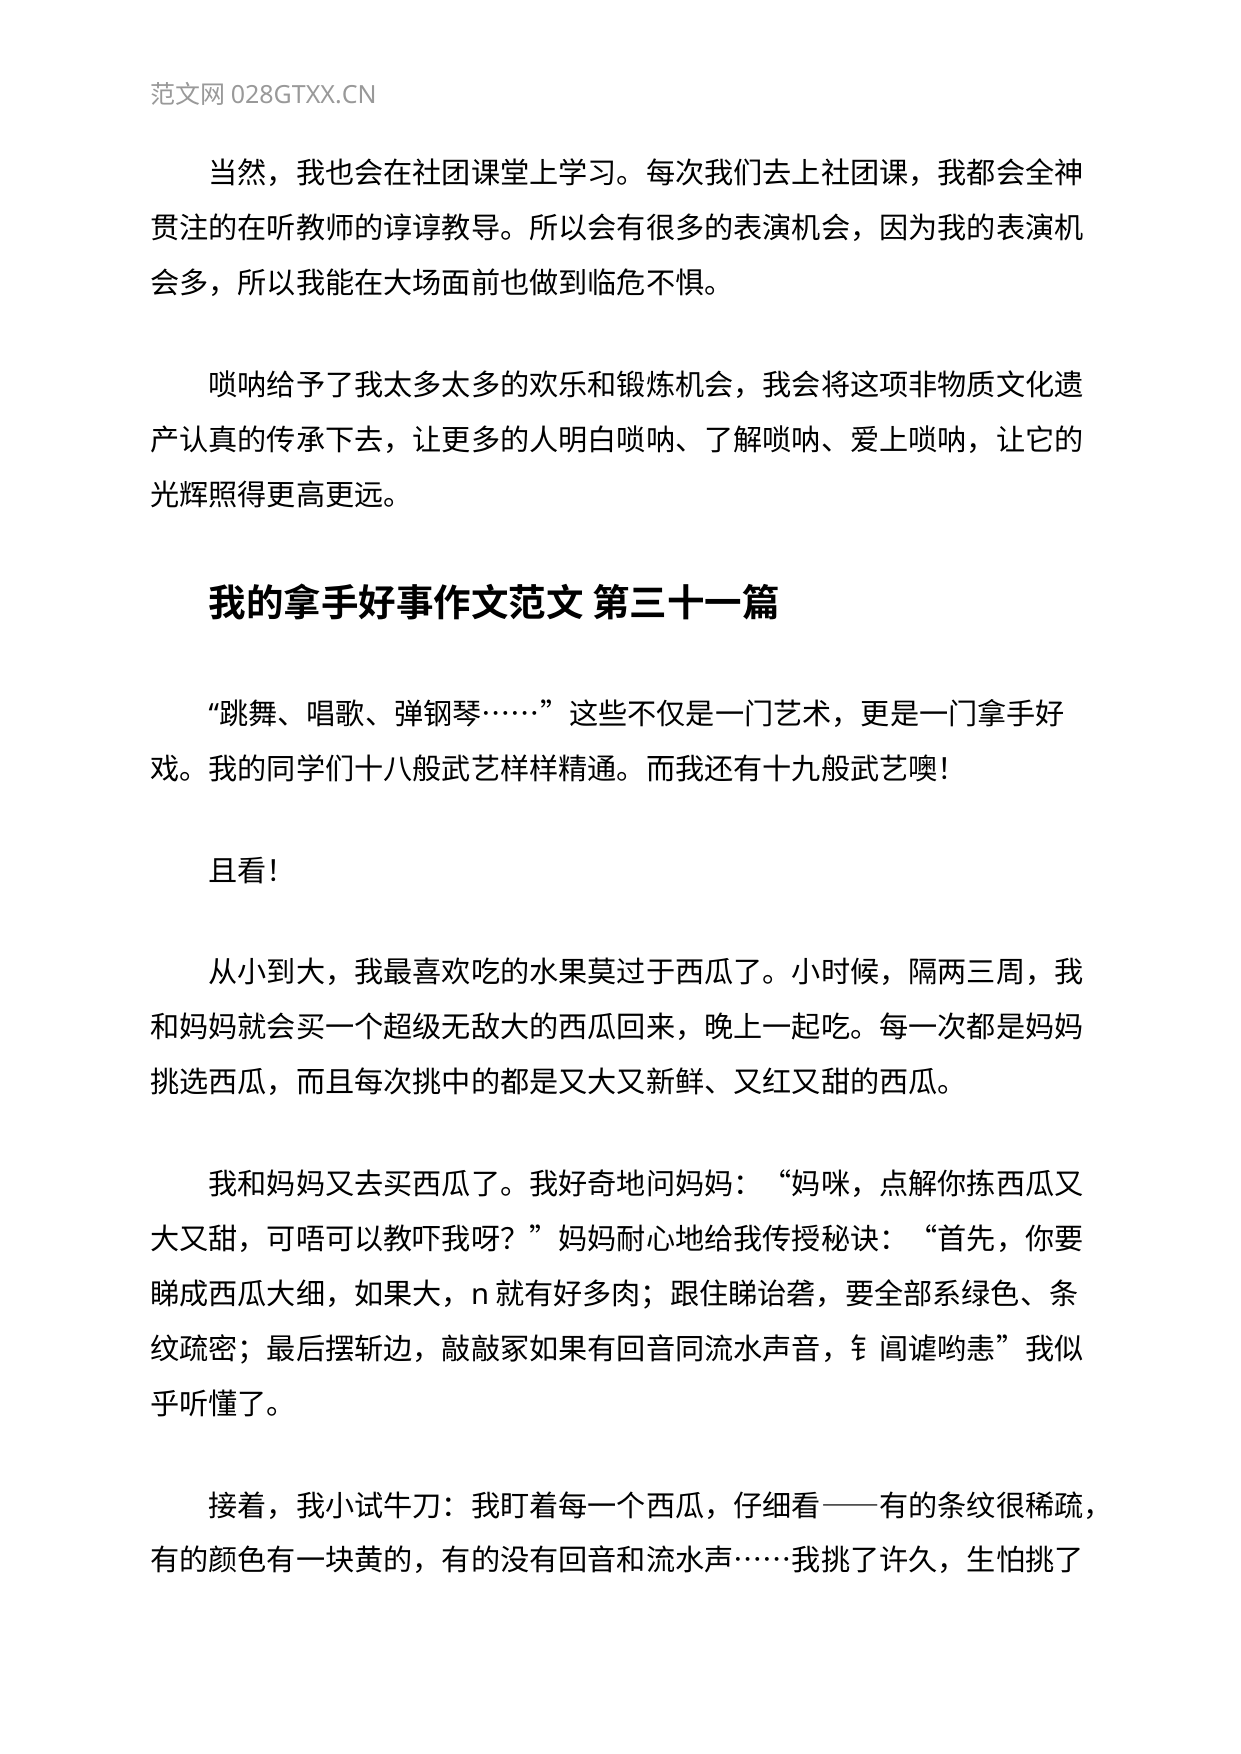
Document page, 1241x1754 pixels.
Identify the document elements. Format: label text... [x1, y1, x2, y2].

text 唢呐给予了我太多太多的欢乐和锻炼机会，我会将这项非物质文化遗产认真的传承下去，让更多的人明白唢呐、了解唢呐、爱上唢呐，让它的光辉照得更高更远。 [150, 362, 1090, 514]
text 我和妈妈又去买西瓜了。我好奇地问妈妈：“妈咪，点解你拣西瓜又大又甜，可唔可以教吓我呀？”妈妈耐心地给我传授秘诀：“首先，你要睇成西瓜大细，如果大，n就有好多肉；跟住睇诒砻，要全部系绿色、条纹疏密；最后摆斩边，敲敲冢如果有回音同流水声音，钅阊谑哟恚”我似乎听懂了。 [150, 1161, 1090, 1423]
text 从小到大，我最喜欢吃的水果莫过于西瓜了。小时候，隔两三周，我和妈妈就会买一个超级无敌大的西瓜回来，晚上一起吃。每一次都是妈妈挑选西瓜，而且每次挑中的都是又大又新鲜、又红又甜的西瓜。 [150, 949, 1090, 1101]
text 我的拿手好事作文范文 第三十一篇 [150, 573, 1090, 627]
text 当然，我也会在社团课堂上学习。每次我们去上社团课，我都会全神贯注的在听教师的谆谆教导。所以会有很多的表演机会，因为我的表演机会多，所以我能在大场面前也做到临危不惧。 [150, 150, 1090, 302]
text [150, 1482, 1090, 1579]
text 且看！ [150, 847, 1090, 889]
text “跳舞、唱歌、弹钢琴……”这些不仅是一门艺术，更是一门拿手好戏。我的同学们十八般武艺样样精通。而我还有十九般武艺噢！ [150, 691, 1090, 788]
